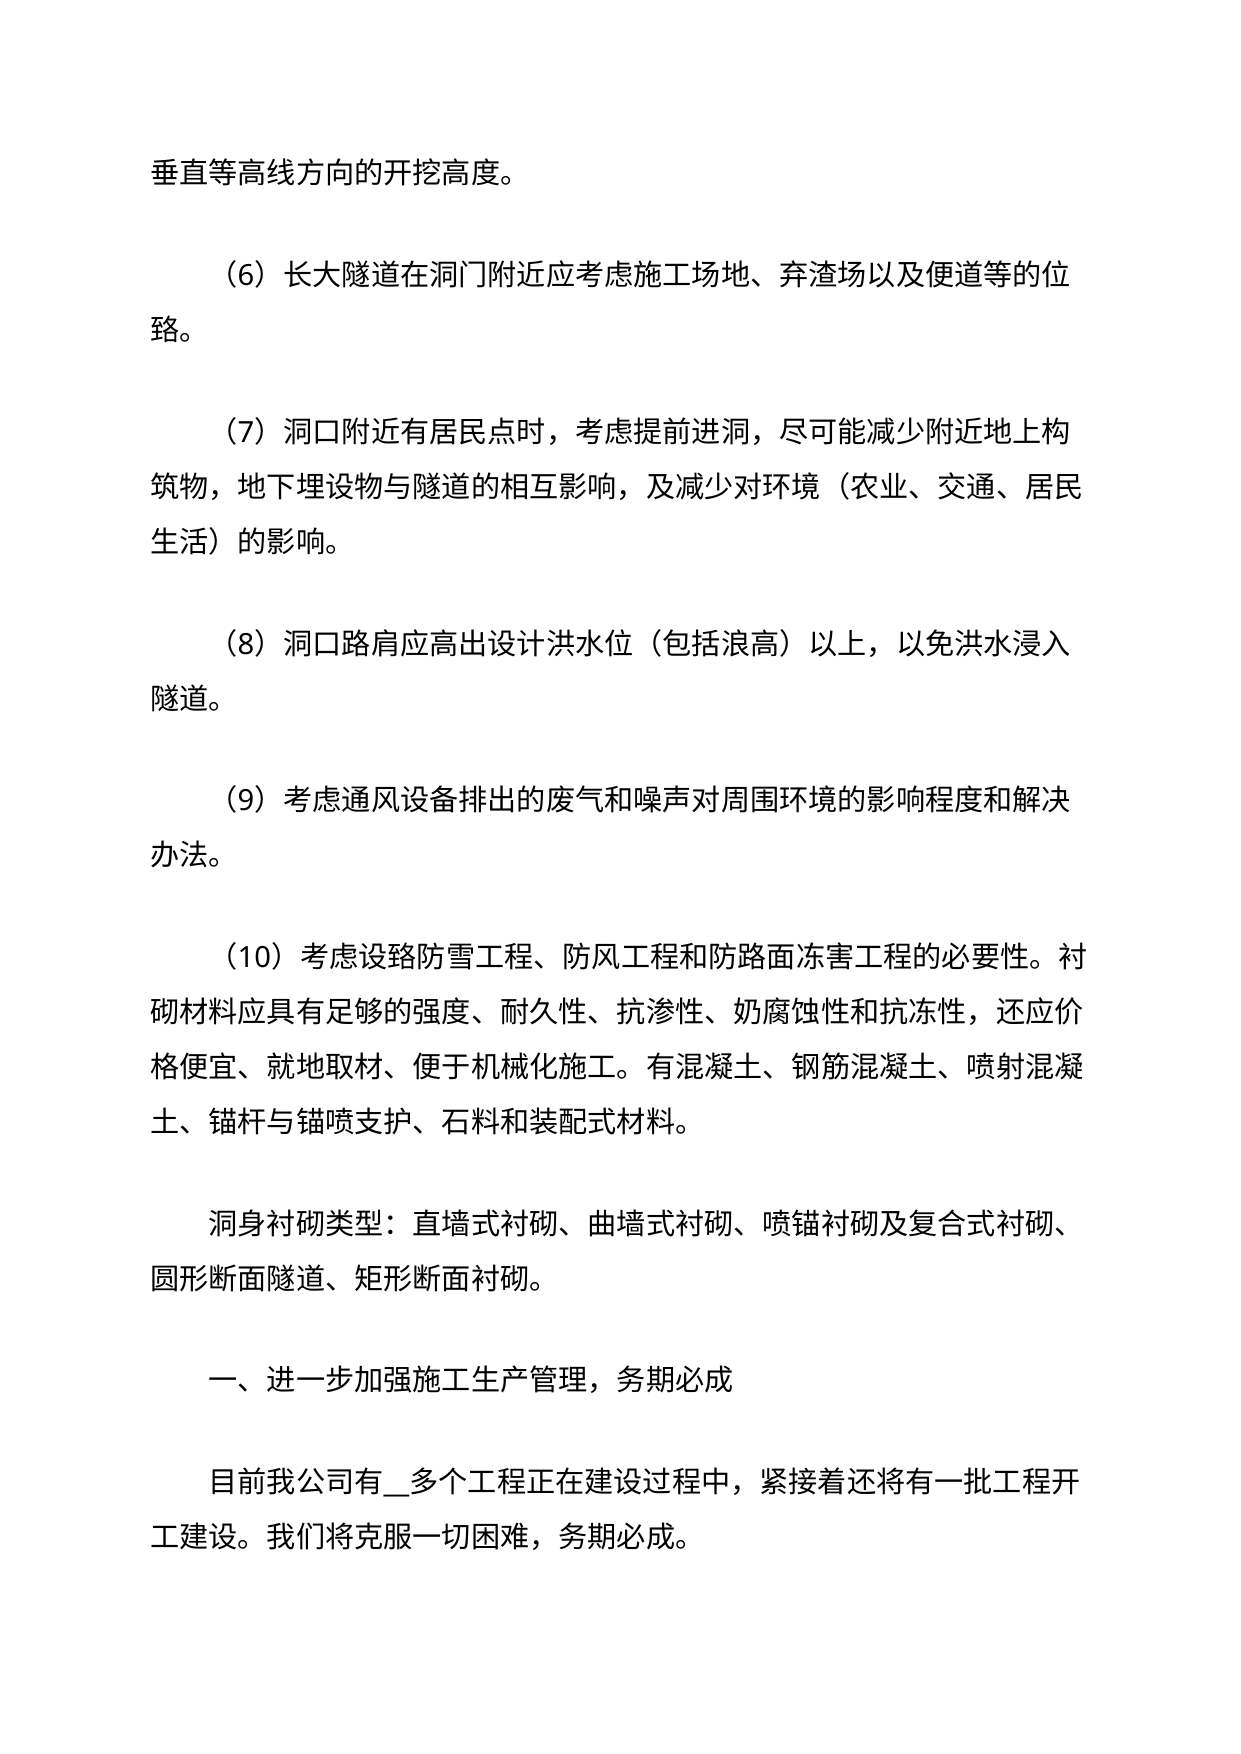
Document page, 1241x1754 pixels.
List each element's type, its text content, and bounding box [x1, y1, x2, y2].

text （7）洞口附近有居民点时，考虑提前进洞，尽可能减少附近地上构筑物，地下埋设物与隧道的相互影响，及减少对环境（农业、交通、居民生活）的影响。 [150, 408, 1090, 561]
text 目前我公司有__多个工程正在建设过程中，紧接着还将有一批工程开工建设。我们将克服一切困难，务期必成。 [150, 1459, 1090, 1556]
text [150, 150, 1090, 192]
text 洞身衬砌类型：直墙式衬砌、曲墙式衬砌、喷锚衬砌及复合式衬砌、圆形断面隧道、矩形断面衬砌。 [150, 1200, 1090, 1297]
text （6）长大隧道在洞门附近应考虑施工场地、弃渣场以及便道等的位臵。 [150, 252, 1090, 349]
text （10）考虑设臵防雪工程、防风工程和防路面冻害工程的必要性。衬砌材料应具有足够的强度、耐久性、抗渗性、奶腐蚀性和抗冻性，还应价格便宜、就地取材、便于机械化施工。有混凝土、钢筋混凝土、喷射混凝土、锚杆与锚喷支护、石料和装配式材料。 [150, 934, 1090, 1141]
text （8）洞口路肩应高出设计洪水位（包括浪高）以上，以免洪水浸入隧道。 [150, 620, 1090, 717]
text （9）考虑通风设备排出的废气和噪声对周围环境的影响程度和解决办法。 [150, 777, 1090, 874]
text 一、进一步加强施工生产管理，务期必成 [150, 1357, 1090, 1399]
